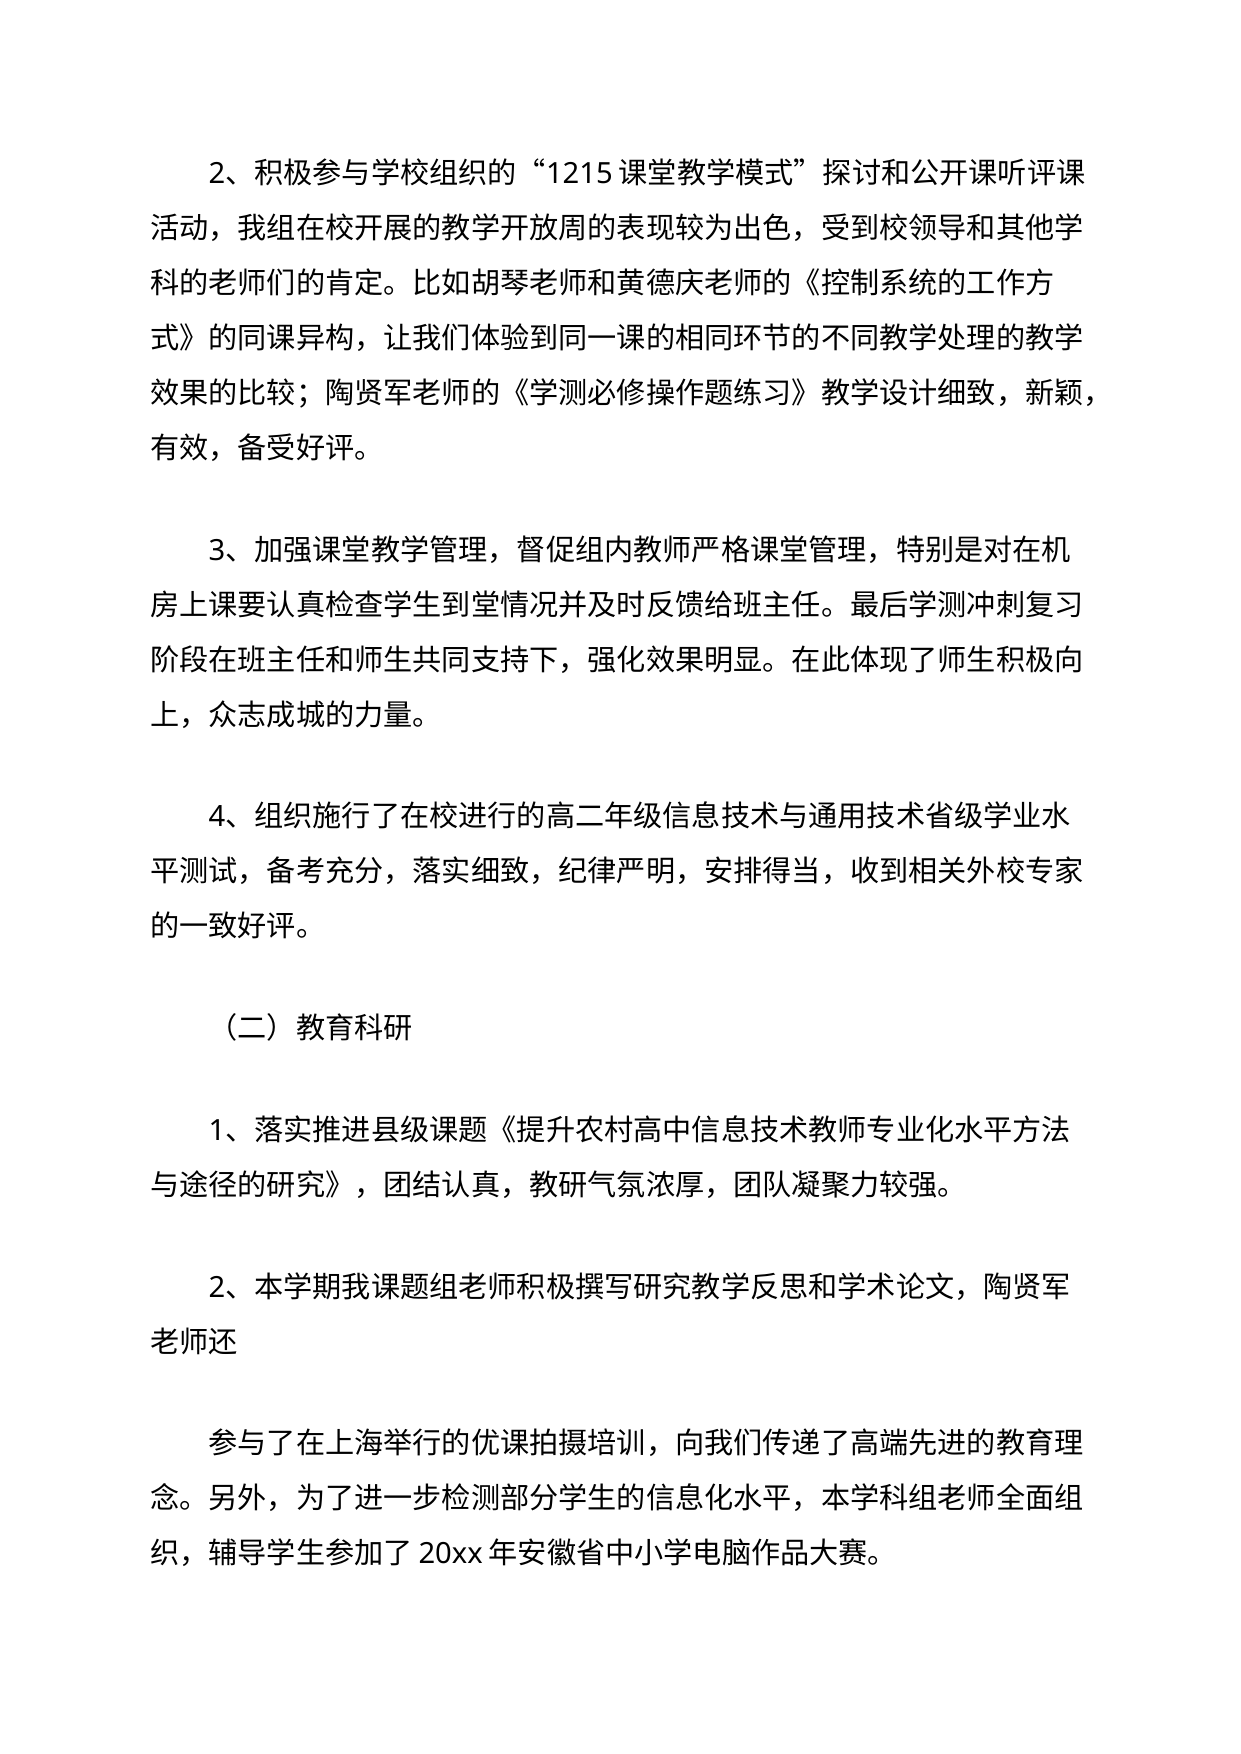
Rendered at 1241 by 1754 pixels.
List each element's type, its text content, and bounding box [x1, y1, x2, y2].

text 2、本学期我课题组老师积极撰写研究教学反思和学术论文，陶贤军老师还 [150, 1263, 1090, 1360]
text 3、加强课堂教学管理，督促组内教师严格课堂管理，特别是对在机房上课要认真检查学生到堂情况并及时反馈给班主任。最后学测冲刺复习阶段在班主任和师生共同支持下，强化效果明显。在此体现了师生积极向上，众志成城的力量。 [150, 526, 1090, 733]
text 4、组织施行了在校进行的高二年级信息技术与通用技术省级学业水平测试，备考充分，落实细致，纪律严明，安排得当，收到相关外校专家的一致好评。 [150, 793, 1090, 945]
text 参与了在上海举行的优课拍摄培训，向我们传递了高端先进的教育理念。另外，为了进一步检测部分学生的信息化水平，本学科组老师全面组织，辅导学生参加了20xx年安徽省中小学电脑作品大赛。 [150, 1420, 1090, 1572]
text 1、落实推进县级课题《提升农村高中信息技术教师专业化水平方法与途径的研究》，团结认真，教研气氛浓厚，团队凝聚力较强。 [150, 1106, 1090, 1204]
text 2、积极参与学校组织的“1215课堂教学模式”探讨和公开课听评课活动，我组在校开展的教学开放周的表现较为出色，受到校领导和其他学科的老师们的肯定。比如胡琴老师和黄德庆老师的《控制系统的工作方式》的同课异构，让我们体验到同一课的相同环节的不同教学处理的教学效果的比较；陶贤军老师的《学测必修操作题练习》教学设计细致，新颖，有效，备受好评。 [150, 150, 1090, 467]
text （二）教育科研 [150, 1004, 1090, 1047]
